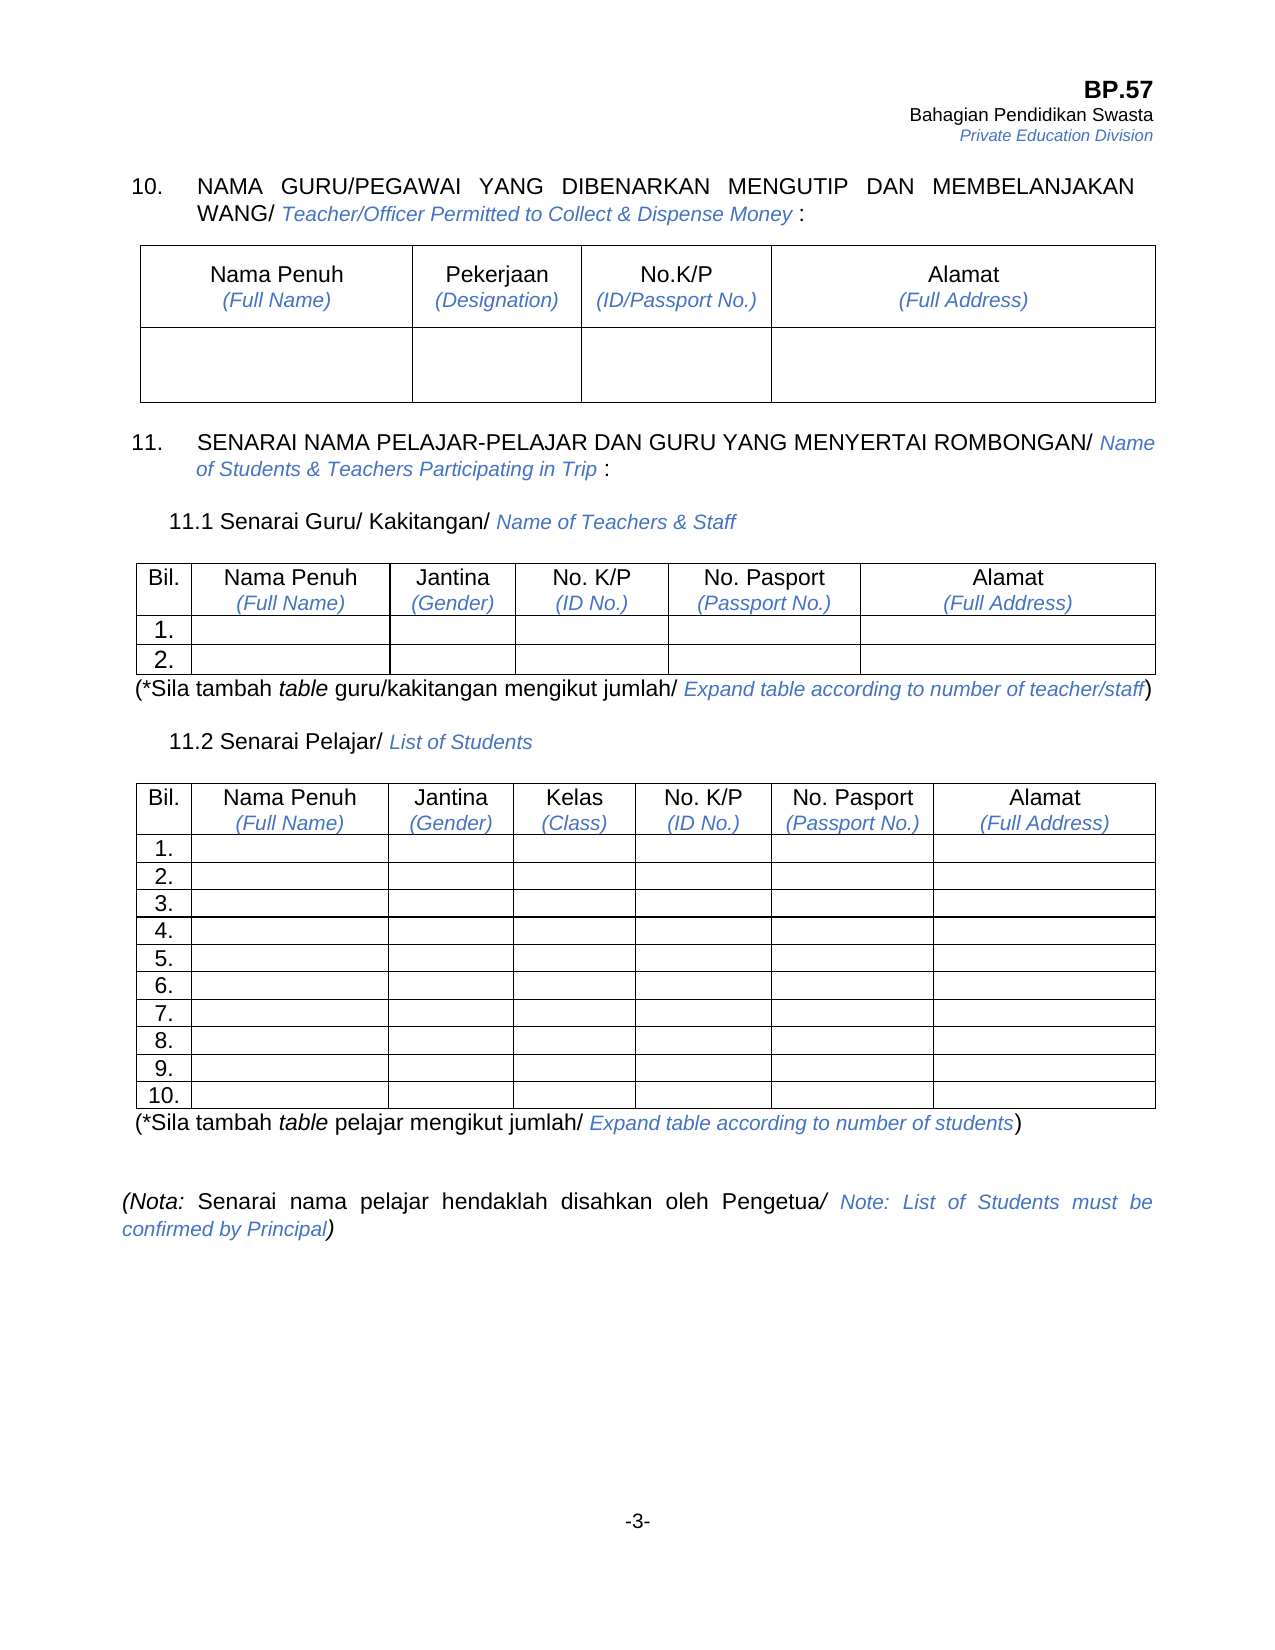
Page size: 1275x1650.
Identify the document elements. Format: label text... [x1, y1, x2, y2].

table_cell [934, 972, 1155, 999]
table_cell [514, 1055, 635, 1081]
table_cell 1. [137, 835, 191, 862]
table_cell [934, 1082, 1155, 1108]
table_cell [516, 616, 668, 644]
table_cell [389, 1082, 513, 1108]
table_cell [636, 918, 771, 944]
table_cell [192, 972, 388, 999]
table_cell [772, 918, 933, 944]
table_cell [514, 835, 635, 862]
table_cell [582, 328, 771, 402]
table_header Alamat (Full Address) [934, 784, 1155, 834]
table_cell [389, 835, 513, 862]
table_cell [391, 645, 515, 674]
table_cell [636, 835, 771, 862]
table_cell [669, 645, 860, 674]
list NAMA GURU/PEGAWAI YANG DIBENARKAN MENGUTIP DAN MEMBELANJAKAN WANG/ Teacher/Officer Permitted to Collect & Dispense Money : [131, 173, 1153, 226]
table_cell [192, 890, 388, 916]
table_cell [636, 890, 771, 916]
table_cell [772, 1000, 933, 1026]
table_cell [413, 328, 581, 402]
table_cell [861, 645, 1155, 674]
table_cell 6. [137, 972, 191, 999]
table_cell [192, 616, 389, 644]
table_cell [934, 945, 1155, 971]
table_cell 8. [137, 1027, 191, 1053]
table_cell [636, 972, 771, 999]
table_cell [514, 863, 635, 889]
text 11.1 Senarai Guru/ Kakitangan/ Name of Teachers & Staff [169, 508, 1275, 534]
table_cell [636, 1055, 771, 1081]
table_cell [389, 890, 513, 916]
table_header Jantina (Gender) [389, 784, 513, 834]
table_cell [772, 1082, 933, 1108]
table_cell [934, 918, 1155, 944]
table_cell 1. [137, 616, 191, 644]
table_cell 3. [137, 890, 191, 916]
table_cell [192, 1027, 388, 1053]
text (*Sila tambah table guru/kakitangan mengikut jumlah/ Expand table according to number of teacher/staff) [122, 675, 1153, 701]
table_cell 10. [137, 1082, 191, 1108]
table_cell [772, 945, 933, 971]
table_cell [514, 945, 635, 971]
table_cell [192, 945, 388, 971]
table_cell [636, 1000, 771, 1026]
table_cell 4. [137, 918, 191, 944]
table_header Jantina (Gender) [391, 564, 515, 614]
table_cell 9. [137, 1055, 191, 1081]
table_cell [141, 328, 412, 402]
table_cell [772, 328, 1155, 402]
table_header Bil. [137, 784, 191, 834]
table_cell [772, 1027, 933, 1053]
table_cell [192, 863, 388, 889]
table_cell 2. [137, 863, 191, 889]
table_cell 7. [137, 1000, 191, 1026]
table_cell [514, 918, 635, 944]
table_cell [934, 1055, 1155, 1081]
table_cell [192, 835, 388, 862]
table_cell [636, 945, 771, 971]
table_cell [391, 616, 515, 644]
table_cell [934, 863, 1155, 889]
table_cell [772, 890, 933, 916]
table_header No. Pasport (Passport No.) [772, 784, 933, 834]
text (Nota: Senarai nama pelajar hendaklah disahkan oleh Pengetua/ Note: List of Students must be confirmed by Principal) [122, 1188, 1153, 1241]
table_cell [514, 1000, 635, 1026]
text (*Sila tambah table pelajar mengikut jumlah/ Expand table according to number of students) [122, 1109, 1153, 1136]
table_cell [861, 616, 1155, 644]
table_header Bil. [137, 564, 191, 614]
table_cell [192, 1055, 388, 1081]
table_cell [389, 1000, 513, 1026]
table_header No.K/P (ID/Passport No.) [582, 246, 771, 327]
table_header Kelas (Class) [514, 784, 635, 834]
table_cell [669, 616, 860, 644]
table_cell [192, 1082, 388, 1108]
table_cell [636, 1027, 771, 1053]
table_cell [772, 863, 933, 889]
table_header No. Pasport (Passport No.) [669, 564, 860, 614]
table_header Pekerjaan (Designation) [413, 246, 581, 327]
table_cell [389, 863, 513, 889]
text 11.2 Senarai Pelajar/ List of Students [169, 728, 1275, 754]
table_cell [934, 1000, 1155, 1026]
table_cell [516, 645, 668, 674]
table_cell [389, 945, 513, 971]
table_cell [934, 890, 1155, 916]
table_header Nama Penuh (Full Name) [192, 784, 388, 834]
table_cell [934, 1027, 1155, 1053]
table_header Nama Penuh (Full Name) [141, 246, 412, 327]
table_cell [514, 890, 635, 916]
table_cell [192, 1000, 388, 1026]
table_cell [772, 972, 933, 999]
table_header Alamat (Full Address) [861, 564, 1155, 614]
table_cell [192, 918, 388, 944]
table_header Nama Penuh (Full Name) [192, 564, 389, 614]
table_header Alamat (Full Address) [772, 246, 1155, 327]
table_cell [772, 835, 933, 862]
table_cell 2. [137, 645, 191, 674]
table_cell [389, 1055, 513, 1081]
list SENARAI NAMA PELAJAR-PELAJAR DAN GURU YANG MENYERTAI ROMBONGAN/ Name of Students & Teachers Participating in Trip : [131, 429, 1156, 482]
table_cell [389, 972, 513, 999]
table_cell [514, 1082, 635, 1108]
table_cell [636, 863, 771, 889]
table_header No. K/P (ID No.) [516, 564, 668, 614]
table_cell [389, 918, 513, 944]
table_cell [389, 1027, 513, 1053]
table_cell [934, 835, 1155, 862]
table_cell [514, 972, 635, 999]
table_cell [192, 645, 389, 674]
table_cell [514, 1027, 635, 1053]
table_cell [636, 1082, 771, 1108]
table_cell 5. [137, 945, 191, 971]
table_cell [772, 1055, 933, 1081]
table_header No. K/P (ID No.) [636, 784, 771, 834]
